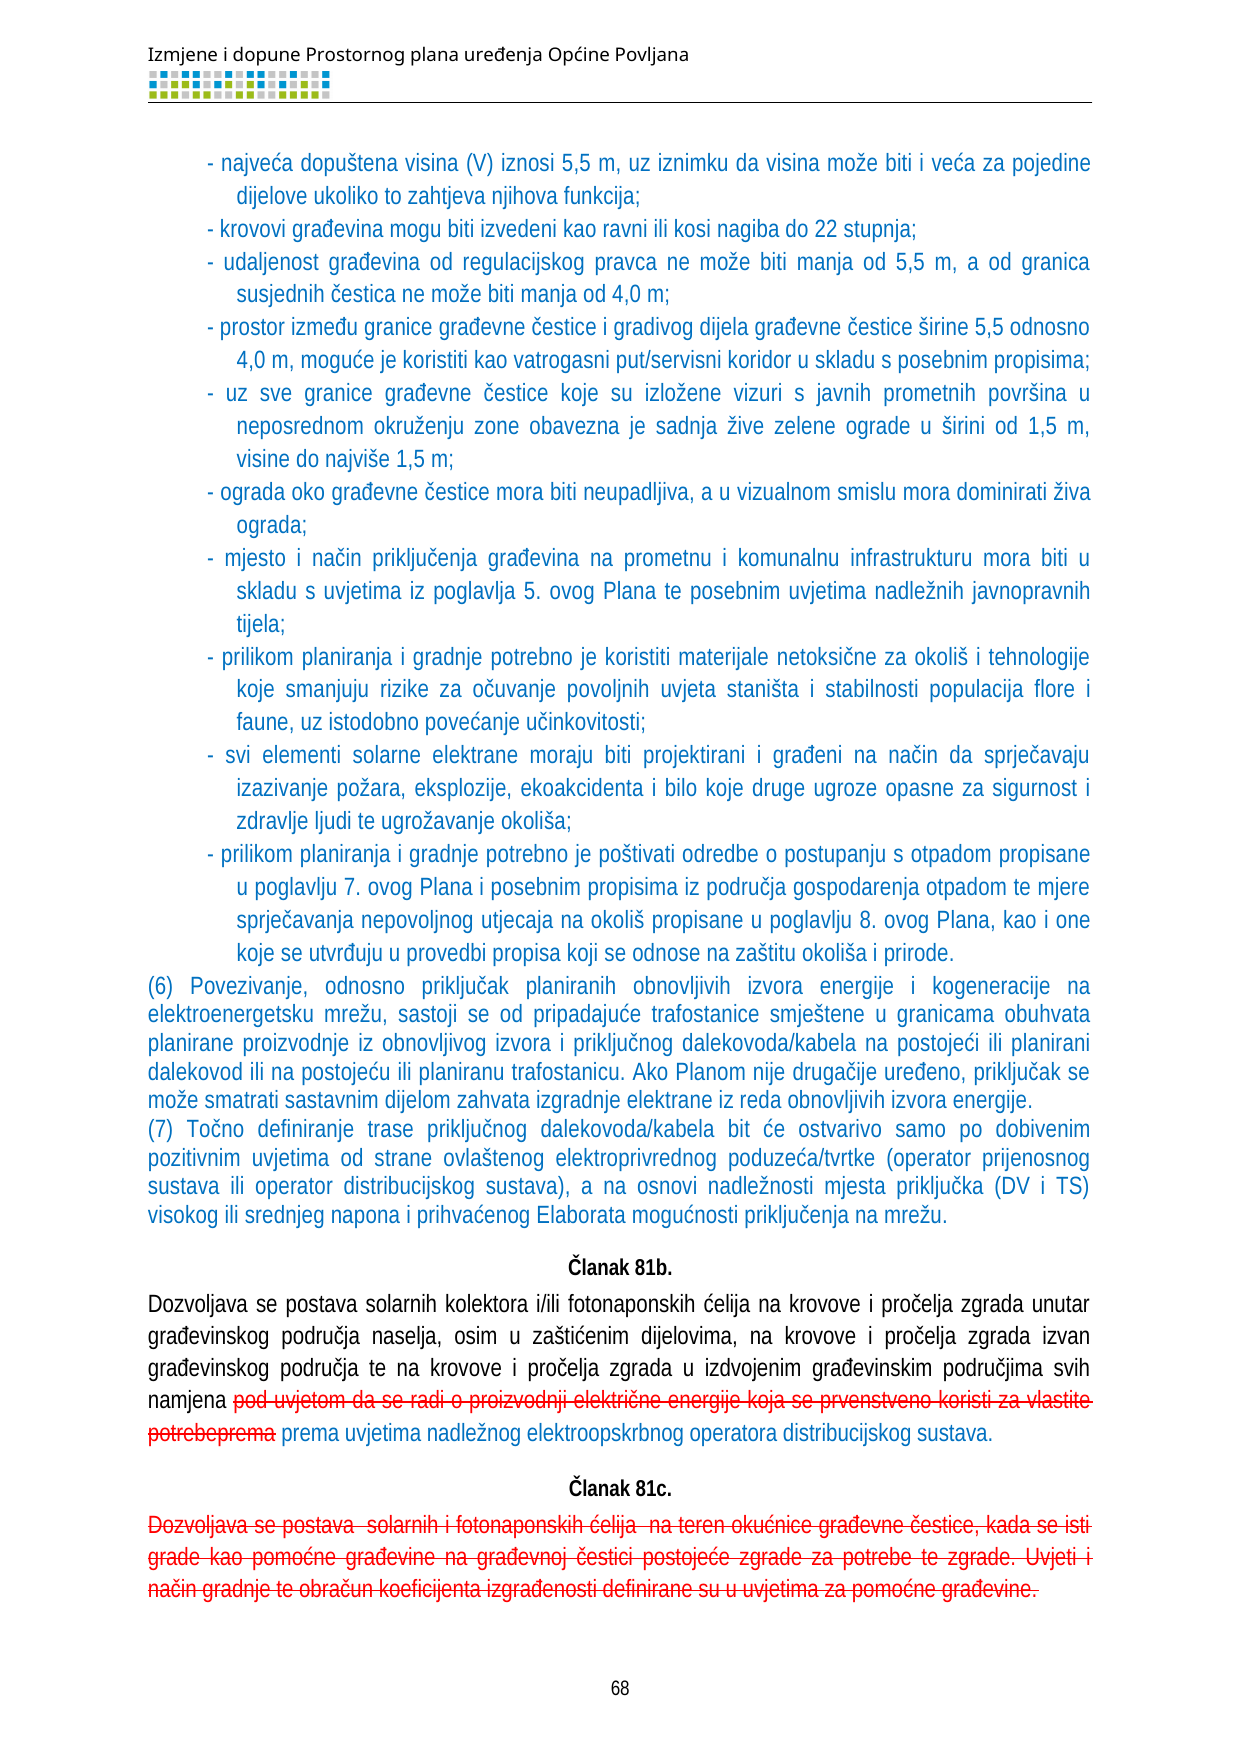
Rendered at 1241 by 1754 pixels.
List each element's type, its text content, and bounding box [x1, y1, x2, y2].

text (6) Povezivanje, odnosno priključak planiranih obnovljivih izvora energije i kogeneracije na elektroenergetsku mrežu, sastoji se od pripadajuće trafostanice smještene u granicama obuhvata planirane proizvodnje iz obnovljivog izvora i priključnog dalekovoda/kabela na postojeći ili planirani dalekovod ili na postojeću ili planiranu trafostanicu. Ako Planom nije drugačije uređeno, priključak se može smatrati sastavnim dijelom zahvata izgradnje elektrane iz reda obnovljivih izvora energije. [148, 971, 1092, 1114]
text Dozvoljava se postava solarnih i fotonaponskih ćelija na teren okućnice građevne čestice, kada se isti grade kao pomoćne građevine na građevnoj čestici postojeće zgrade za potrebe te zgrade. Uvjeti i način gradnje te obračun koeficijenta izgrađenosti definirane su u uvjetima za pomoćne građevine. [148, 1527, 1092, 1558]
text - ograda oko građevne čestice mora biti neupadljiva, a u vizualnom smislu mora dominirati živa ograda; [207, 477, 1092, 538]
text - najveća dopuštena visina (V) iznosi 5,5 m, uz iznimku da visina može biti i veća za pojedine dijelove ukoliko to zahtjeva njihova funkcija; [207, 148, 1092, 209]
picture [147, 71, 333, 100]
text Članak 81c. [148, 1474, 1092, 1501]
text - svi elementi solarne elektrane moraju biti projektirani i građeni na način da sprječavaju izazivanje požara, eksplozije, ekoakcidenta i bilo koje druge ugroze opasne za sigurnost i zdravlje ljudi te ugrožavanje okoliša; [207, 740, 1092, 835]
text - prostor između granice građevne čestice i gradivog dijela građevne čestice širine 5,5 odnosno 4,0 m, moguće je koristiti kao vatrogasni put/servisni koridor u skladu s posebnim propisima; [207, 312, 1092, 374]
text Članak 81b. [148, 1253, 1092, 1280]
text (7) Točno definiranje trase priključnog dalekovoda/kabela bit će ostvarivo samo po dobivenim pozitivnim uvjetima od strane ovlaštenog elektroprivrednog poduzeća/tvrtke (operator prijenosnog sustava ili operator distribucijskog sustava), a na osnovi nadležnosti mjesta priključka (DV i TS) visokog ili srednjeg napona i prihvaćenog Elaborata mogućnosti priključenja na mrežu. [148, 1114, 1092, 1228]
text - mjesto i način priključenja građevina na prometnu i komunalnu infrastrukturu mora biti u skladu s uvjetima iz poglavlja 5. ovog Plana te posebnim uvjetima nadležnih javnopravnih tijela; [207, 543, 1092, 637]
text - udaljenost građevina od regulacijskog pravca ne može biti manja od 5,5 m, a od granica susjednih čestica ne može biti manja od 4,0 m; [207, 246, 1092, 308]
text Dozvoljava se postava solarnih i fotonaponskih ćelija na teren okućnice građevne čestice, kada se isti grade kao pomoćne građevine na građevnoj čestici postojeće zgrade za potrebe te zgrade. Uvjeti i način gradnje te obračun koeficijenta izgrađenosti definirane su u uvjetima za pomoćne građevine. [148, 1559, 1092, 1603]
text Dozvoljava se postava solarnih kolektora i/ili fotonaponskih ćelija na krovove i pročelja zgrada unutar građevinskog područja naselja, osim u zaštićenim dijelovima, na krovove i pročelja zgrada izvan građevinskog područja te na krovove i pročelja zgrada u izdvojenim građevinskim područjima svih namjena pod uvjetom da se radi o proizvodnji električne energije koja se prvenstveno koristi za vlastite potrebeprema prema uvjetima nadležnog elektroopskrbnog operatora distribucijskog sustava. [148, 1289, 1092, 1446]
text - uz sve granice građevne čestice koje su izložene vizuri s javnih prometnih površina u neposrednom okruženju zone obavezna je sadnja žive zelene ograde u širini od 1,5 m, visine do najviše 1,5 m; [207, 378, 1092, 473]
text - prilikom planiranja i gradnje potrebno je poštivati odredbe o postupanju s otpadom propisane u poglavlju 7. ovog Plana i posebnim propisima iz područja gospodarenja otpadom te mjere sprječavanja nepovoljnog utjecaja na okoliš propisane u poglavlju 8. ovog Plana, kao i one koje se utvrđuju u provedbi propisa koji se odnose na zaštitu okoliša i prirode. [207, 839, 1092, 966]
text - prilikom planiranja i gradnje potrebno je koristiti materijale netoksične za okoliš i tehnologije koje smanjuju rizike za očuvanje povoljnih uvjeta staništa i stabilnosti populacija flore i faune, uz istodobno povećanje učinkovitosti; [207, 641, 1092, 736]
text - krovovi građevina mogu biti izvedeni kao ravni ili kosi nagiba do 22 stupnja; [207, 213, 1092, 242]
